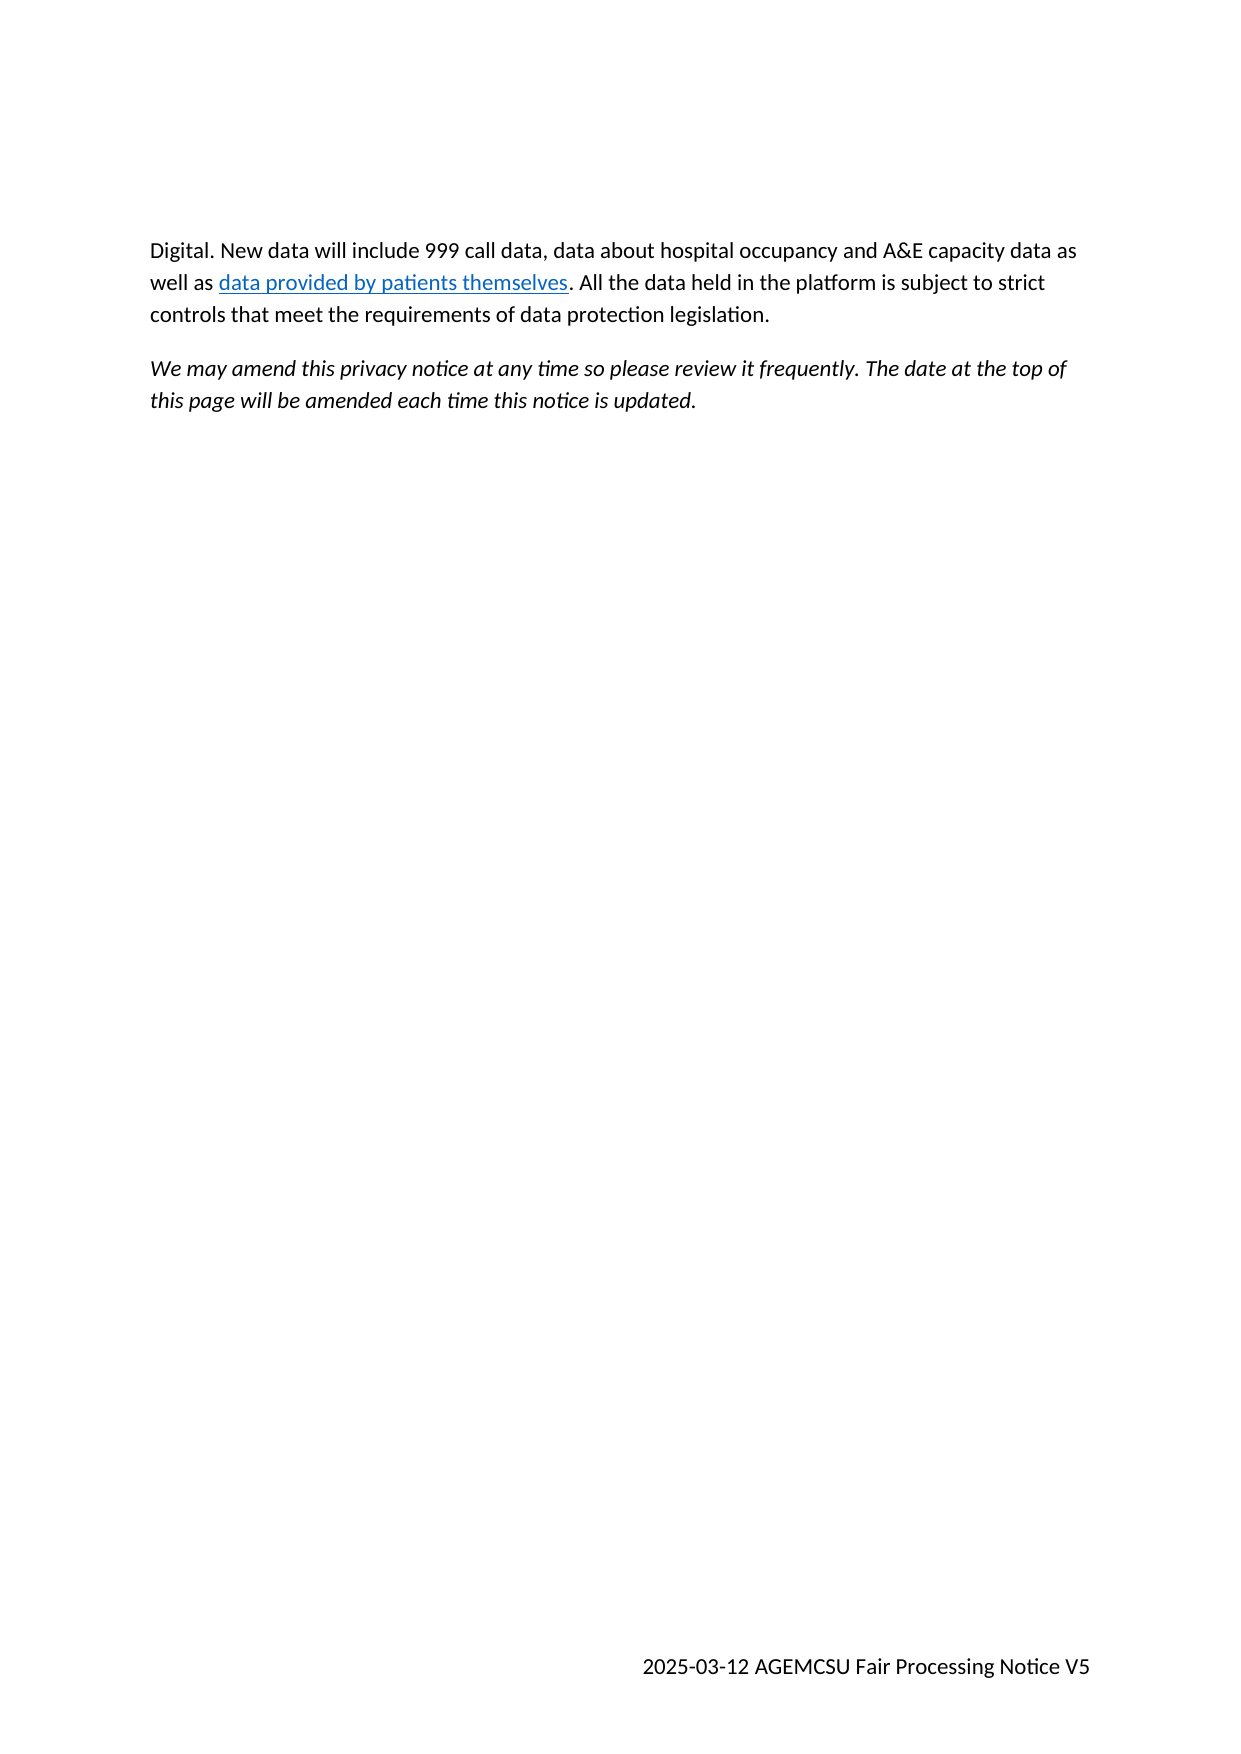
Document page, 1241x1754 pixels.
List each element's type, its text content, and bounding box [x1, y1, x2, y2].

text We may amend this privacy notice at any time so please review it frequently. The date at the top of this page will be amended each time this notice is updated. [150, 354, 1090, 414]
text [150, 236, 1090, 329]
